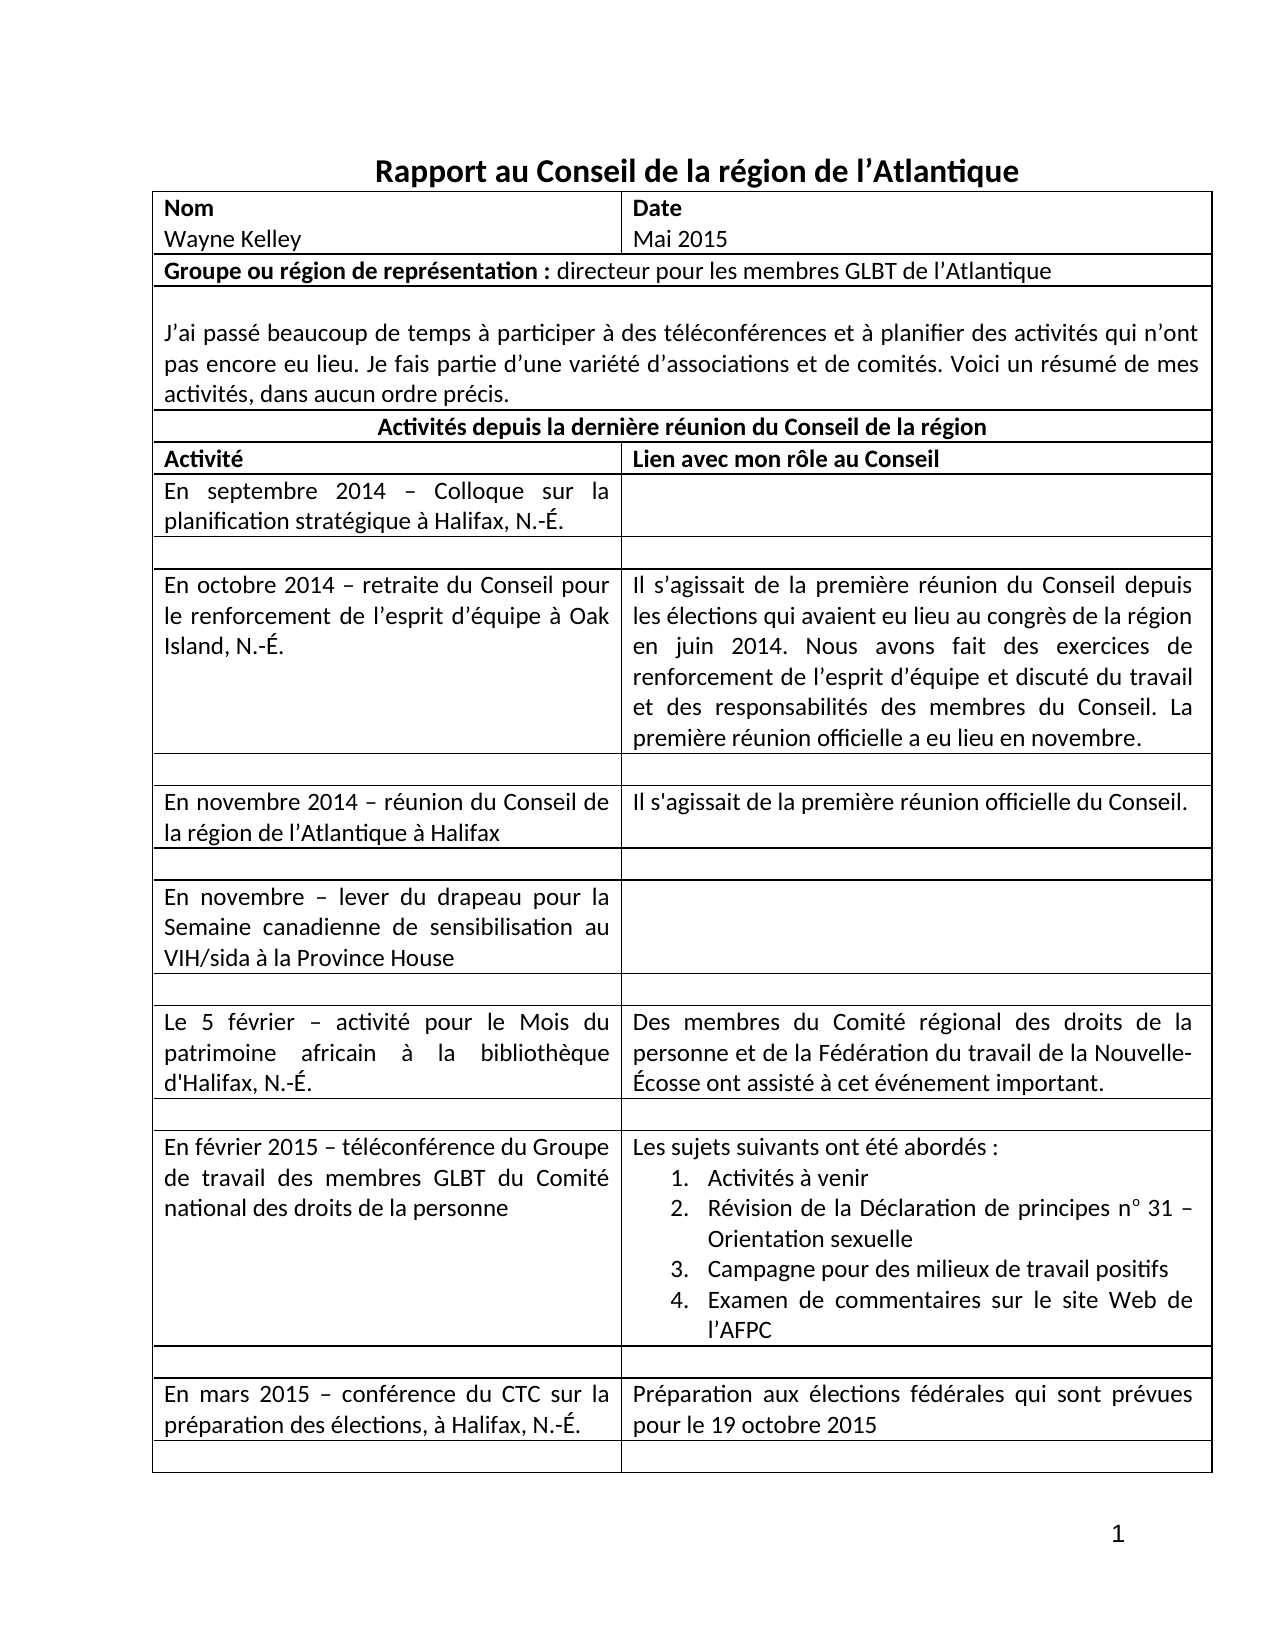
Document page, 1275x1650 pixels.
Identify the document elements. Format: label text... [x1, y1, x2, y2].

table_cell Activités depuis la dernière réunion du Conseil de la région [153, 410, 1211, 441]
table_cell En février 2015 – téléconférence du Groupe de travail des membres GLBT du Comité national des droits de la personne [153, 1131, 621, 1345]
table_cell [153, 1346, 621, 1377]
table_cell Les sujets suivants ont été abordés : Activités à venir Révision de la Déclaration de principes no 31 – Orientation sexuelle Campagne pour des milieux de travail positifs Examen de commentaires sur le site Web de l’AFPC [622, 1131, 1211, 1345]
table_header Date Mai 2015 [622, 192, 1211, 253]
table_cell [622, 1099, 1211, 1130]
table_cell En novembre – lever du drapeau pour la Semaine canadienne de sensibilisation au VIH/sida à la Province House [153, 880, 621, 972]
table_cell En octobre 2014 – retraite du Conseil pour le renforcement de l’esprit d’équipe à Oak Island, N.-É. [153, 569, 621, 753]
table_cell [153, 1441, 621, 1472]
table_cell Lien avec mon rôle au Conseil [622, 443, 1211, 473]
table_cell Des membres du Comité régional des droits de la personne et de la Fédération du travail de la Nouvelle-Écosse ont assisté à cet événement important. [622, 1006, 1211, 1098]
table_cell Activité [153, 442, 621, 473]
table_cell [622, 974, 1211, 1004]
table_cell [622, 1441, 1211, 1472]
table_cell [153, 974, 621, 1004]
table_cell [622, 881, 1211, 972]
table_cell Il s’agissait de la première réunion du Conseil depuis les élections qui avaient eu lieu au congrès de la région en juin 2014. Nous avons fait des exercices de renforcement de l’esprit d’équipe et discuté du travail et des responsabilités des membres du Conseil. La première réunion officielle a eu lieu en novembre. [622, 570, 1211, 753]
table_cell [622, 537, 1211, 568]
table_cell J’ai passé beaucoup de temps à participer à des téléconférences et à planifier des activités qui n’ont pas encore eu lieu. Je fais partie d’une variété d’associations et de comités. Voici un résumé de mes activités, dans aucun ordre précis. [153, 286, 1211, 409]
title Rapport au Conseil de la région de l’Atlantique [291, 150, 1125, 191]
table_cell En mars 2015 – conférence du CTC sur la préparation des élections, à Halifax, N.-É. [153, 1378, 621, 1440]
table_cell Il s'agissait de la première réunion officielle du Conseil. [622, 786, 1211, 847]
table_cell [153, 537, 621, 568]
table_cell Préparation aux élections fédérales qui sont prévues pour le 19 octobre 2015 [622, 1379, 1211, 1440]
table_header Nom Wayne Kelley [153, 192, 621, 253]
table_cell [622, 754, 1211, 785]
table_cell En novembre 2014 – réunion du Conseil de la région de l’Atlantique à Halifax [153, 786, 621, 847]
table_cell [153, 1099, 621, 1130]
table_cell En septembre 2014 – Colloque sur la planification stratégique à Halifax, N.-É. [153, 474, 621, 536]
table_cell [622, 849, 1211, 879]
table_cell Groupe ou région de représentation : directeur pour les membres GLBT de l’Atlantique [153, 254, 1211, 285]
table_cell Le 5 février – activité pour le Mois du patrimoine africain à la bibliothèque d'Halifax, N.-É. [153, 1006, 621, 1098]
table_cell [622, 475, 1211, 536]
table_cell [153, 754, 621, 785]
table_cell [622, 1347, 1211, 1377]
table_cell [153, 848, 621, 879]
